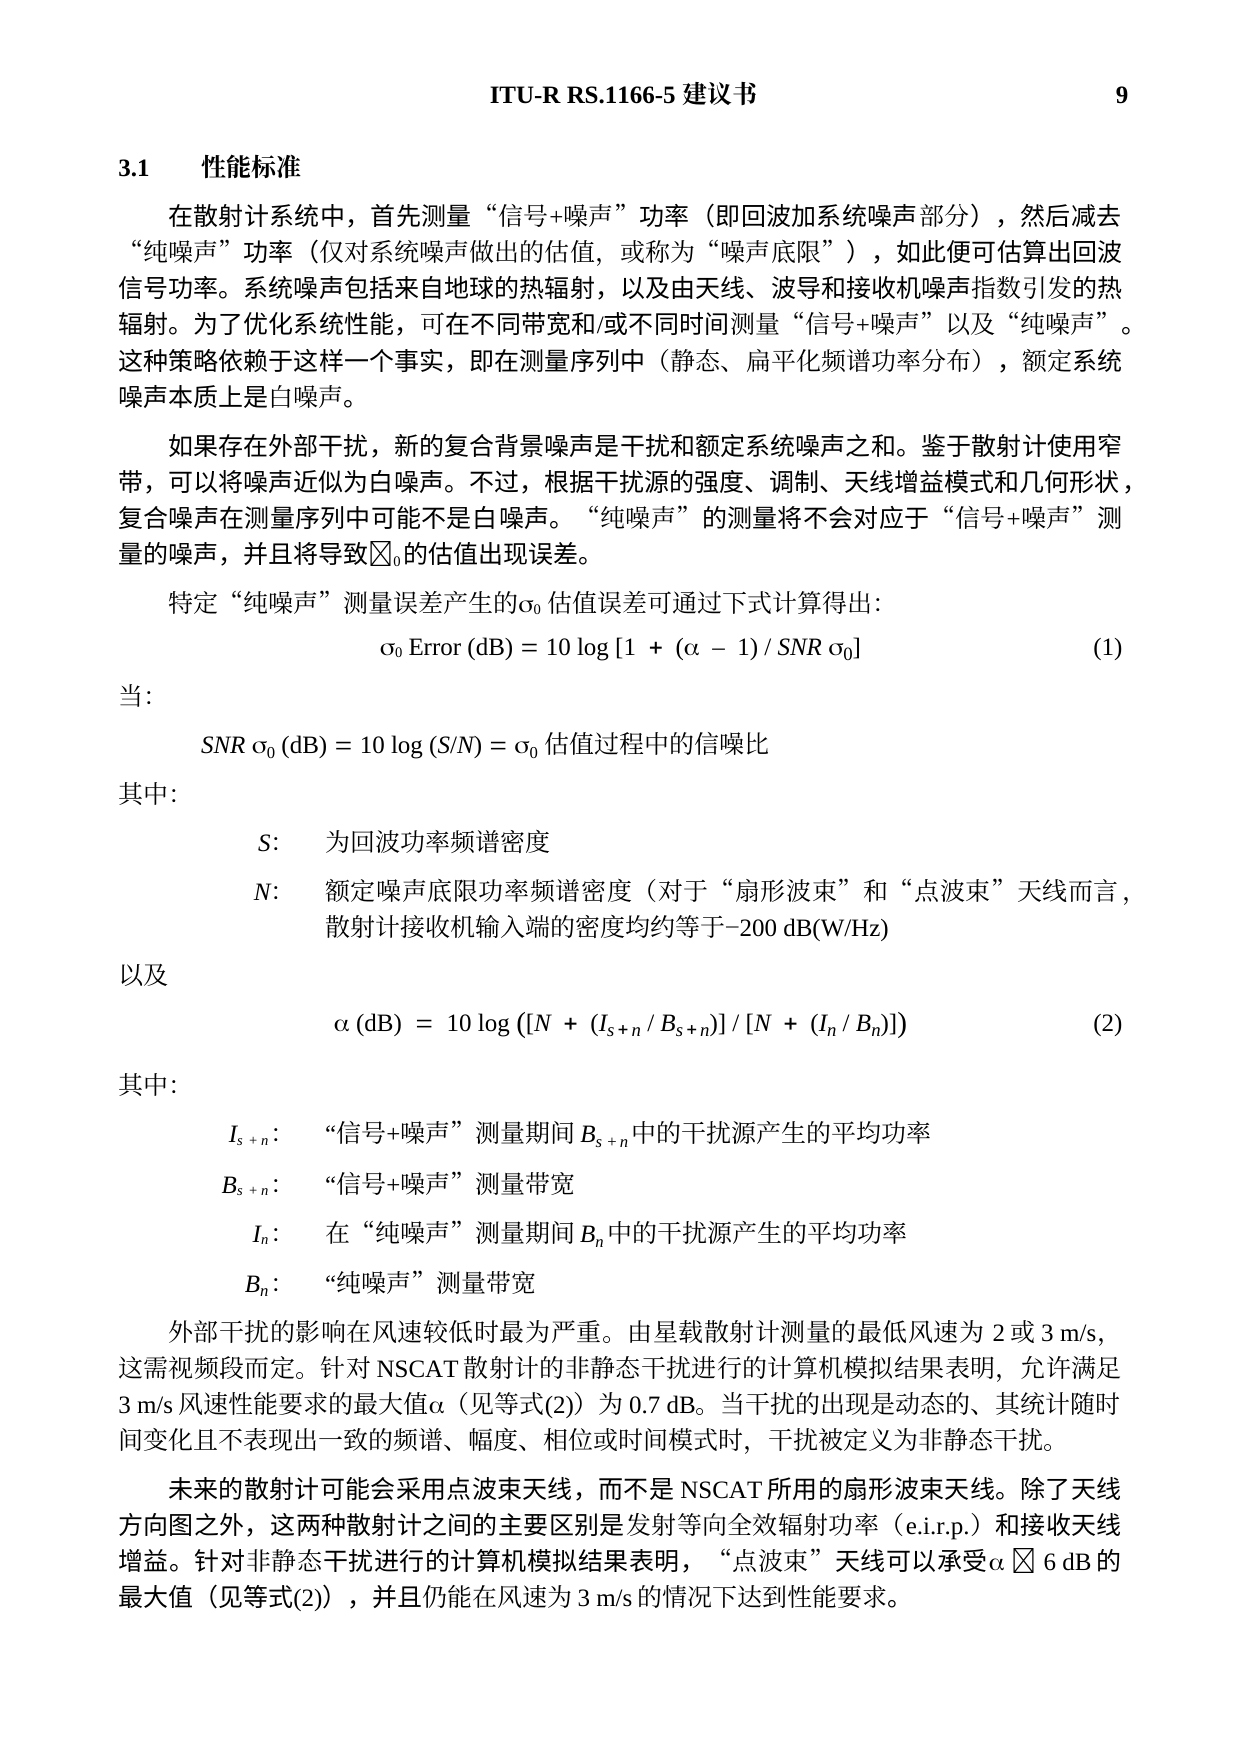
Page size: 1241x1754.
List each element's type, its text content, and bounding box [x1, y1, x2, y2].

text 0 Error (dB)  10 log [1  ( – 1) / SNR 0] (1) [118, 632, 1122, 664]
subtitle 3.1 性能标准 [118, 148, 1122, 184]
text In ： 在“纯噪声”测量期间Bn中的干扰源产生的平均功率 [118, 1214, 1122, 1251]
text 特定“纯噪声”测量误差产生的0 估值误差可通过下式计算得出： [118, 584, 1122, 619]
text SNR 0 (dB)  10 log (S/N)  0 估值过程中的信噪比 [118, 725, 1122, 762]
text 其中： [118, 1065, 1122, 1101]
text S： 为回波功率频谱密度 [118, 823, 1122, 859]
text 未来的散射计可能会采用点波束天线，而不是NSCAT所用的扇形波束天线。除了天线方向图之外，这两种散射计之间的主要区别是发射等向全效辐射功率（e.i.r.p.）和接收天线增益。针对非静态干扰进行的计算机模拟结果表明，“点波束”天线可以承受  6 dB的最大值（见等式(2)），并且仍能在风速为3 m/s的情况下达到性能要求。 [118, 1469, 1122, 1614]
text 外部干扰的影响在风速较低时最为严重。由星载散射计测量的最低风速为2或3 m/s，这需视频段而定。针对NSCAT散射计的非静态干扰进行的计算机模拟结果表明，允许满足3 m/s风速性能要求的最大值（见等式(2)）为0.7 dB。当干扰的出现是动态的、其统计随时间变化且不表现出一致的频谱、幅度、相位或时间模式时，干扰被定义为非静态干扰。 [118, 1313, 1122, 1457]
text 如果存在外部干扰，新的复合背景噪声是干扰和额定系统噪声之和。鉴于散射计使用窄带，可以将噪声近似为白噪声。不过，根据干扰源的强度、调制、天线增益模式和几何形状，复合噪声在测量序列中可能不是白噪声。“纯噪声”的测量将不会对应于“信号+噪声”测量的噪声，并且将导致0的估值出现误差。 [118, 426, 1122, 571]
text 以及 [118, 956, 1122, 992]
text (dB)  10 log ([N  (Is  n / Bs  n)] / [N  (In / Bn)]) (2) [118, 1004, 1122, 1040]
text 当： [118, 677, 1122, 713]
text 其中： [118, 775, 1122, 811]
text Is + n ： “信号+噪声”测量期间Bs + n中的干扰源产生的平均功率 [118, 1114, 1122, 1152]
text Bs + n ： “信号+噪声”测量带宽 [118, 1164, 1122, 1201]
text N： 额定噪声底限功率频谱密度（对于“扇形波束”和“点波束”天线而言，散射计接收机输入端的密度均约等于−200 dB(W/Hz) [118, 872, 1122, 943]
text 在散射计系统中，首先测量“信号+噪声”功率（即回波加系统噪声部分），然后减去“纯噪声”功率（仅对系统噪声做出的估值，或称为“噪声底限”），如此便可估算出回波信号功率。系统噪声包括来自地球的热辐射，以及由天线、波导和接收机噪声指数引发的热辐射。为了优化系统性能，可在不同带宽和/或不同时间测量“信号+噪声”以及“纯噪声”。这种策略依赖于这样一个事实，即在测量序列中（静态、扁平化频谱功率分布），额定系统噪声本质上是白噪声。 [118, 196, 1122, 414]
text Bn ： “纯噪声”测量带宽 [118, 1263, 1122, 1300]
